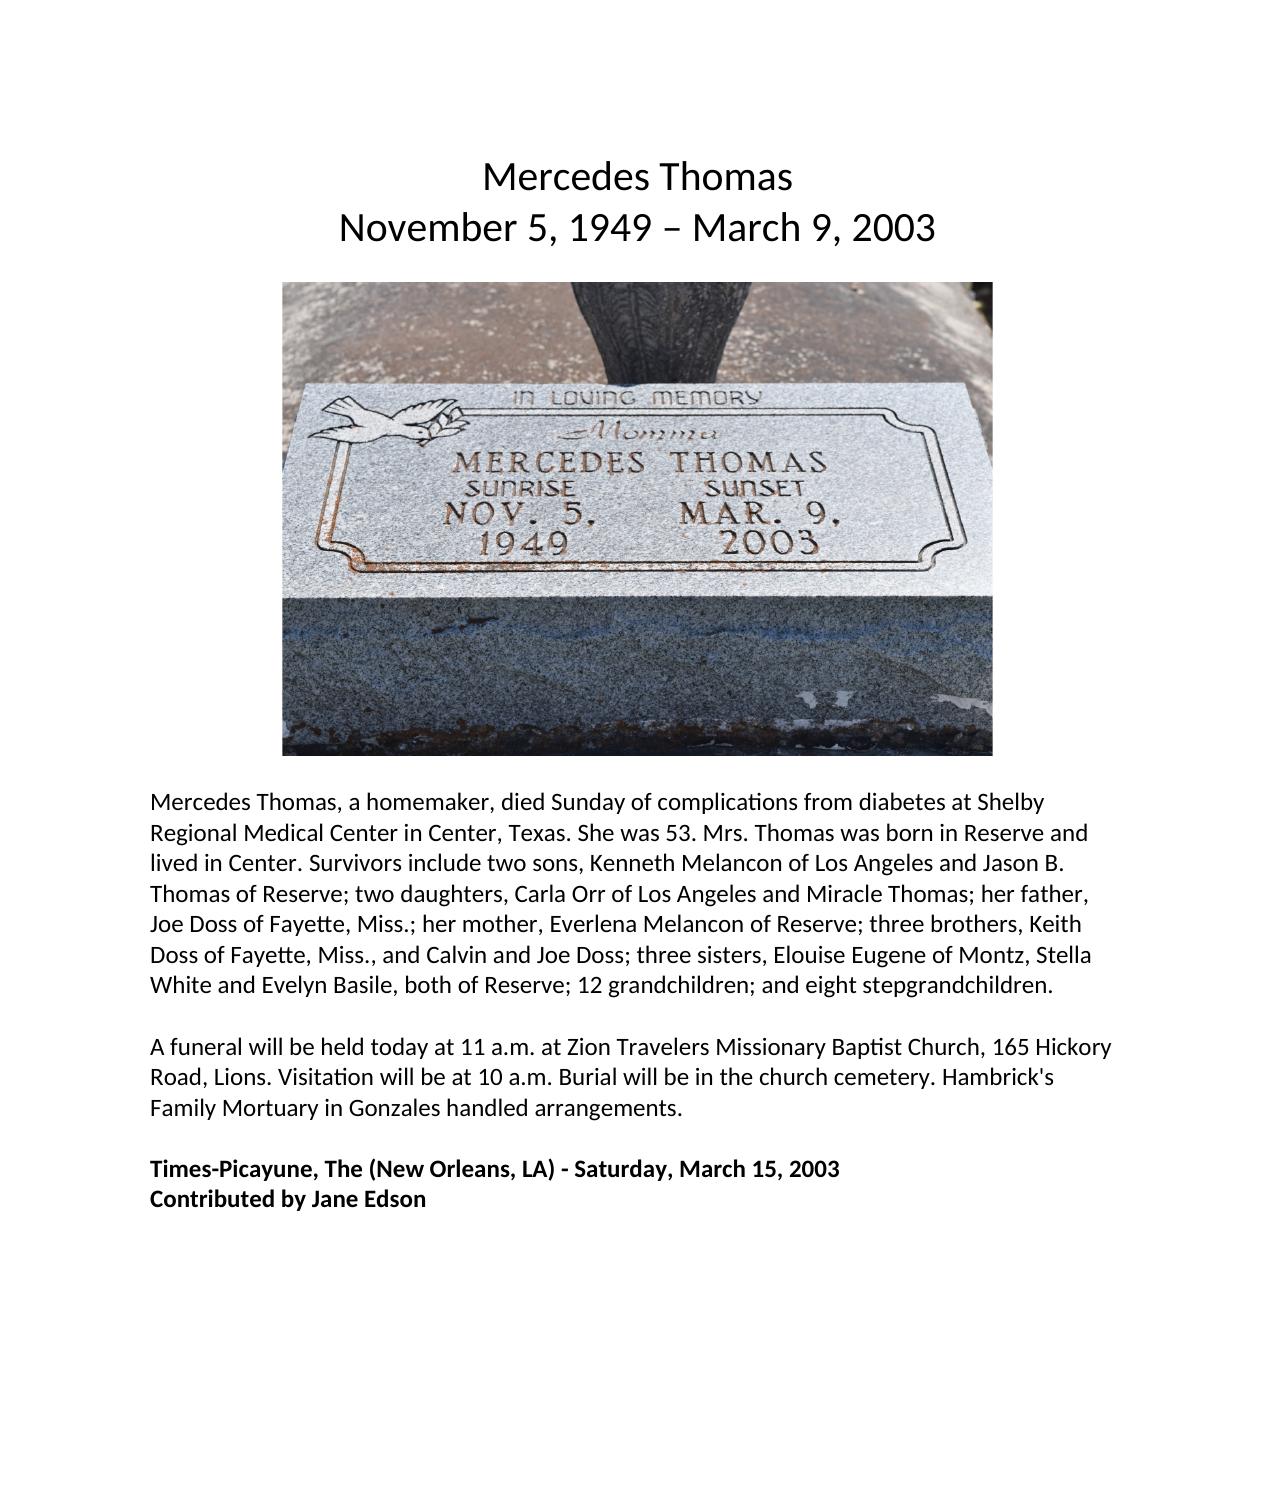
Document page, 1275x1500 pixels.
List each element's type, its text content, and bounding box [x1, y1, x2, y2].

text Mercedes Thomas [150, 150, 1125, 201]
text November 5, 1949 – March 9, 2003 [150, 201, 1125, 252]
text Times-Picayune, The (New Orleans, LA) - Saturday, March 15, 2003 [150, 1153, 1125, 1183]
text Contributed by Jane Edson [150, 1183, 1125, 1214]
text A funeral will be held today at 11 a.m. at Zion Travelers Missionary Baptist Church, 165 Hickory Road, Lions. Visitation will be at 10 a.m. Burial will be in the church cemetery. Hambrick's Family Mortuary in Gonzales handled arrangements. [150, 1031, 1125, 1122]
text Mercedes Thomas, a homemaker, died Sunday of complications from diabetes at Shelby Regional Medical Center in Center, Texas. She was 53. Mrs. Thomas was born in Reserve and lived in Center. Survivors include two sons, Kenneth Melancon of Los Angeles and Jason B. Thomas of Reserve; two daughters, Carla Orr of Los Angeles and Miracle Thomas; her father, Joe Doss of Fayette, Miss.; her mother, Everlena Melancon of Reserve; three brothers, Keith Doss of Fayette, Miss., and Calvin and Joe Doss; three sisters, Elouise Eugene of Montz, Stella White and Evelyn Basile, both of Reserve; 12 grandchildren; and eight stepgrandchildren. [150, 786, 1125, 1000]
picture [282, 282, 993, 756]
